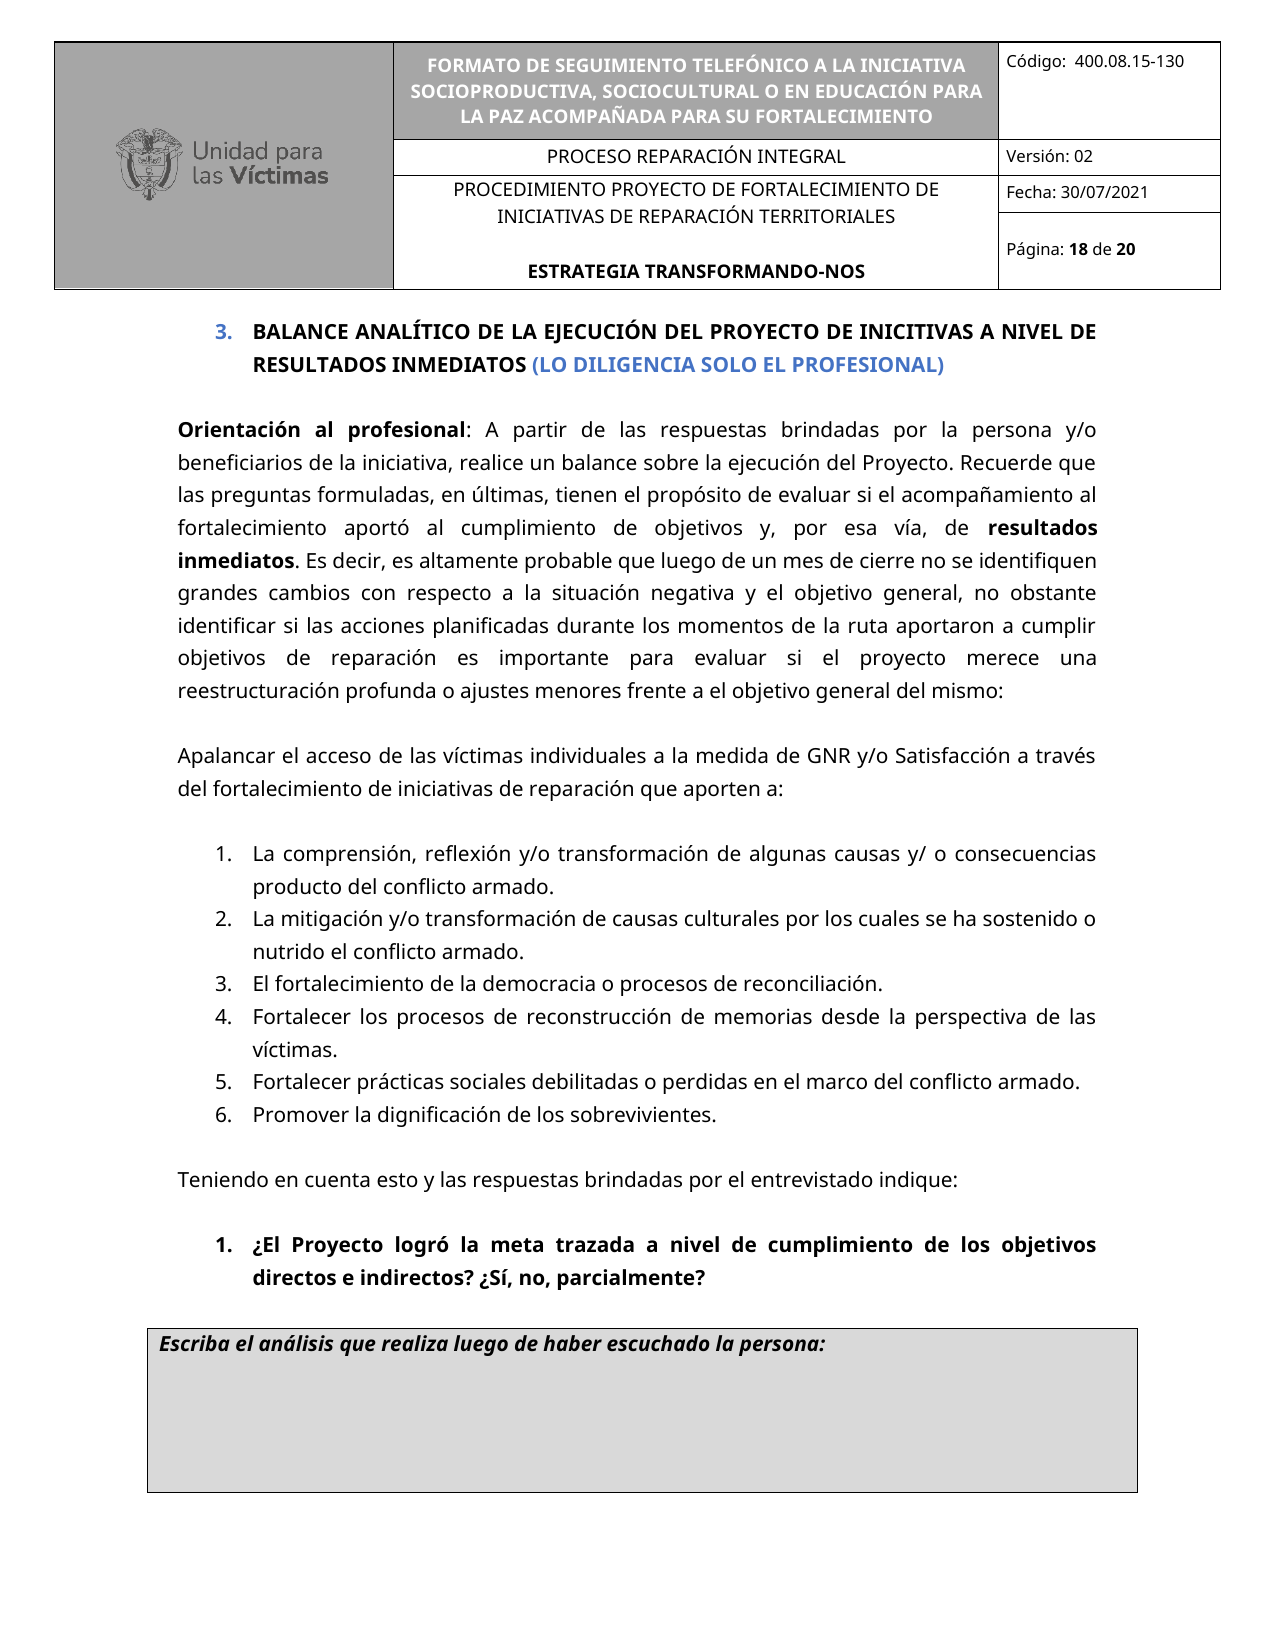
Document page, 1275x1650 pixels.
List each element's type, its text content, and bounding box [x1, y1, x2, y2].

list Promover la dignificación de los sobrevivientes. [215, 1100, 1098, 1128]
list ¿El Proyecto logró la meta trazada a nivel de cumplimiento de los objetivos directos e indirectos? ¿Sí, no, parcialmente? [215, 1230, 1098, 1291]
list Fortalecer los procesos de reconstrucción de memorias desde la perspectiva de las víctimas. [215, 1002, 1098, 1063]
list La comprensión, reflexión y/o transformación de algunas causas y/ o consecuencias producto del conflicto armado. [215, 839, 1098, 900]
picture [112, 124, 336, 206]
list Fortalecer prácticas sociales debilitadas o perdidas en el marco del conflicto armado. [215, 1067, 1098, 1096]
list BALANCE ANALÍTICO DE LA EJECUCIÓN DEL PROYECTO DE INICITIVAS A NIVEL DE RESULTADOS INMEDIATOS (LO DILIGENCIA SOLO EL PROFESIONAL) [215, 317, 1098, 378]
text Apalancar el acceso de las víctimas individuales a la medida de GNR y/o Satisfacción a través del fortalecimiento de iniciativas de reparación que aporten a: [177, 741, 1098, 802]
text Orientación al profesional: A partir de las respuestas brindadas por la persona y/o beneficiarios de la iniciativa, realice un balance sobre la ejecución del Proyecto. Recuerde que las preguntas formuladas, en últimas, tienen el propósito de evaluar si el acompañamiento al fortalecimiento aportó al cumplimiento de objetivos y, por esa vía, de resultados inmediatos. Es decir, es altamente probable que luego de un mes de cierre no se identifiquen grandes cambios con respecto a la situación negativa y el objetivo general, no obstante identificar si las acciones planificadas durante los momentos de la ruta aportaron a cumplir objetivos de reparación es importante para evaluar si el proyecto merece una reestructuración profunda o ajustes menores frente a el objetivo general del mismo: [177, 415, 1098, 704]
table_header Escriba el análisis que realiza luego de haber escuchado la persona: [148, 1329, 1137, 1492]
list El fortalecimiento de la democracia o procesos de reconciliación. [215, 969, 1098, 998]
list La mitigación y/o transformación de causas culturales por los cuales se ha sostenido o nutrido el conflicto armado. [215, 904, 1098, 965]
text Teniendo en cuenta esto y las respuestas brindadas por el entrevistado indique: [177, 1165, 1098, 1194]
